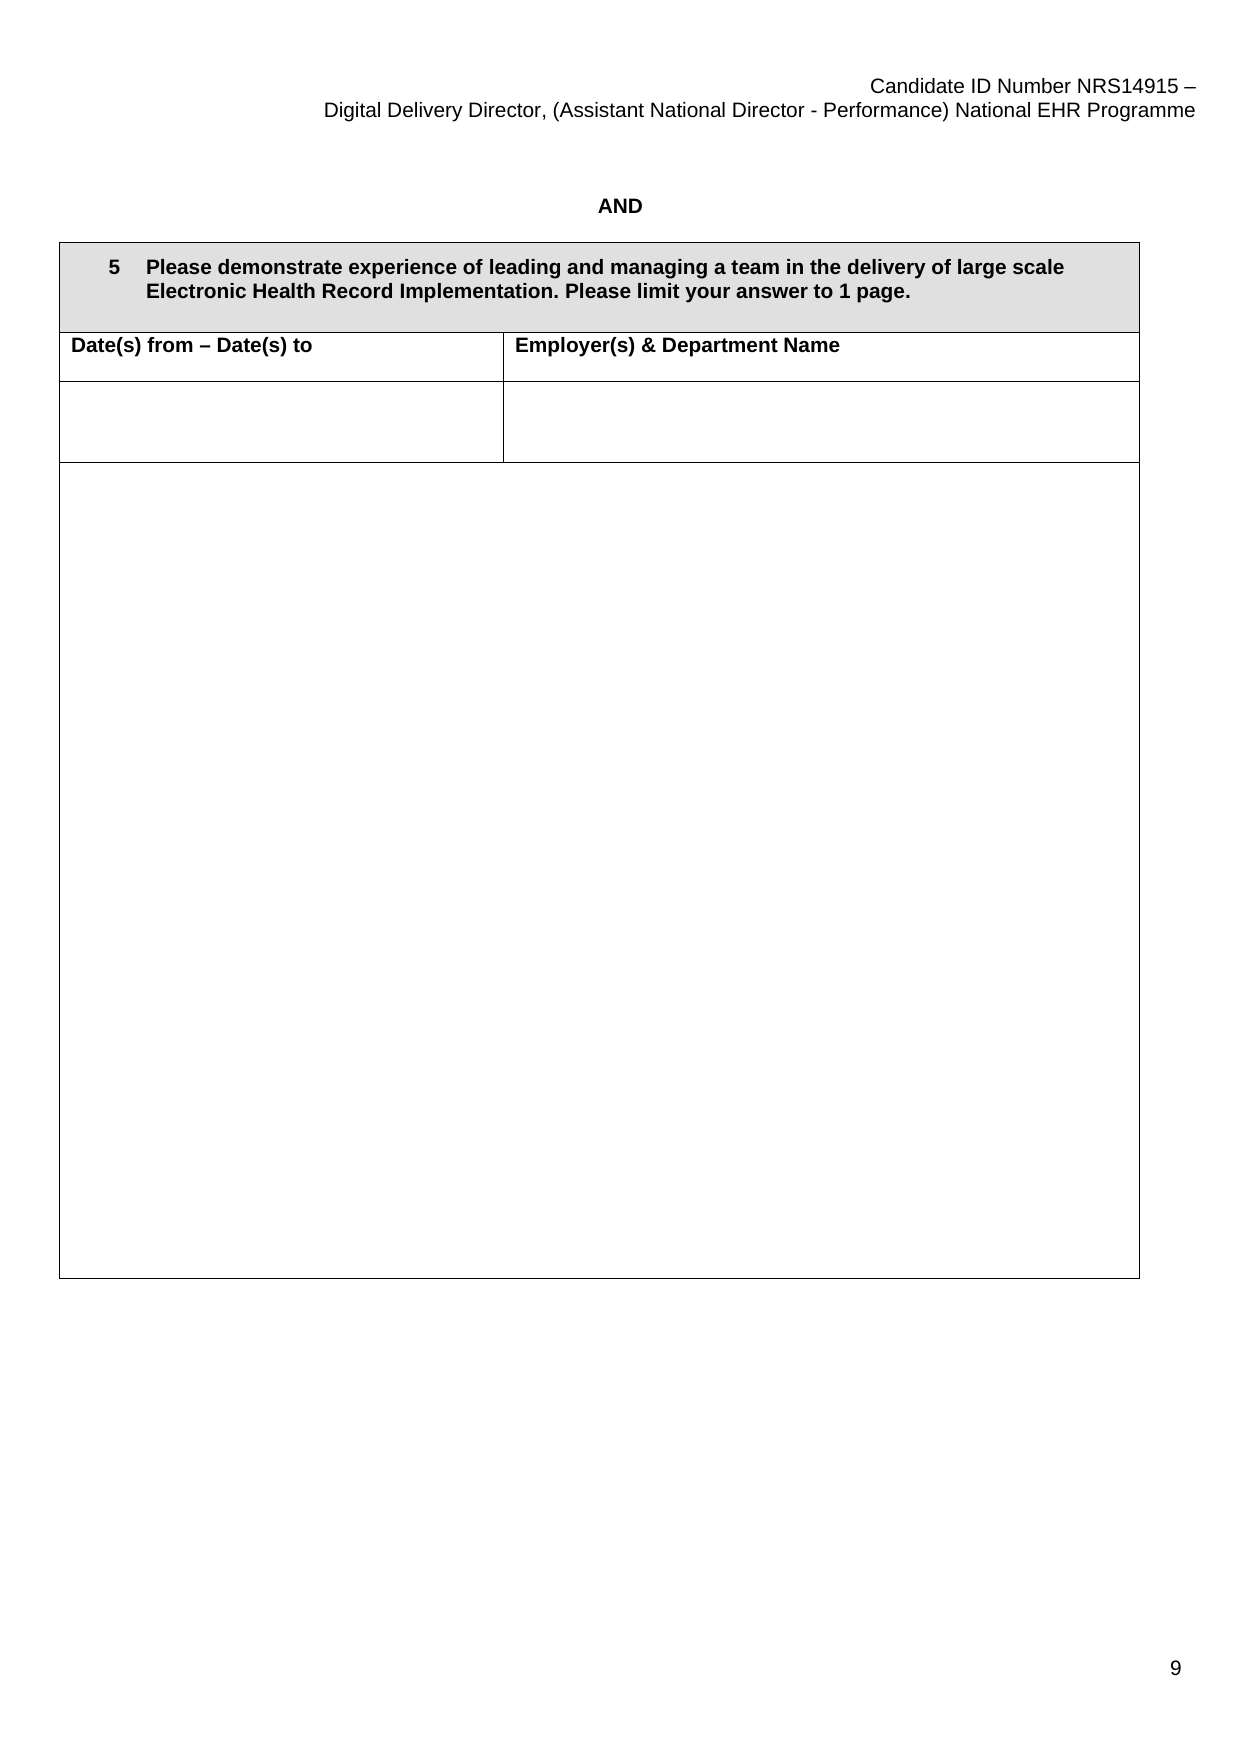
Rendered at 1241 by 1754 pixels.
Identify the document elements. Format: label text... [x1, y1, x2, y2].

table_cell [60, 382, 503, 462]
table_cell Date(s) from – Date(s) to [60, 333, 503, 381]
table_cell [504, 382, 1139, 462]
text AND [59, 194, 1181, 218]
table_header Please demonstrate experience of leading and managing a team in the delivery of large scale Electronic Health Record Implementation. Please limit your answer to 1 page. [60, 243, 1139, 332]
table_cell Employer(s) & Department Name [504, 333, 1139, 381]
table_cell [60, 463, 1139, 1277]
